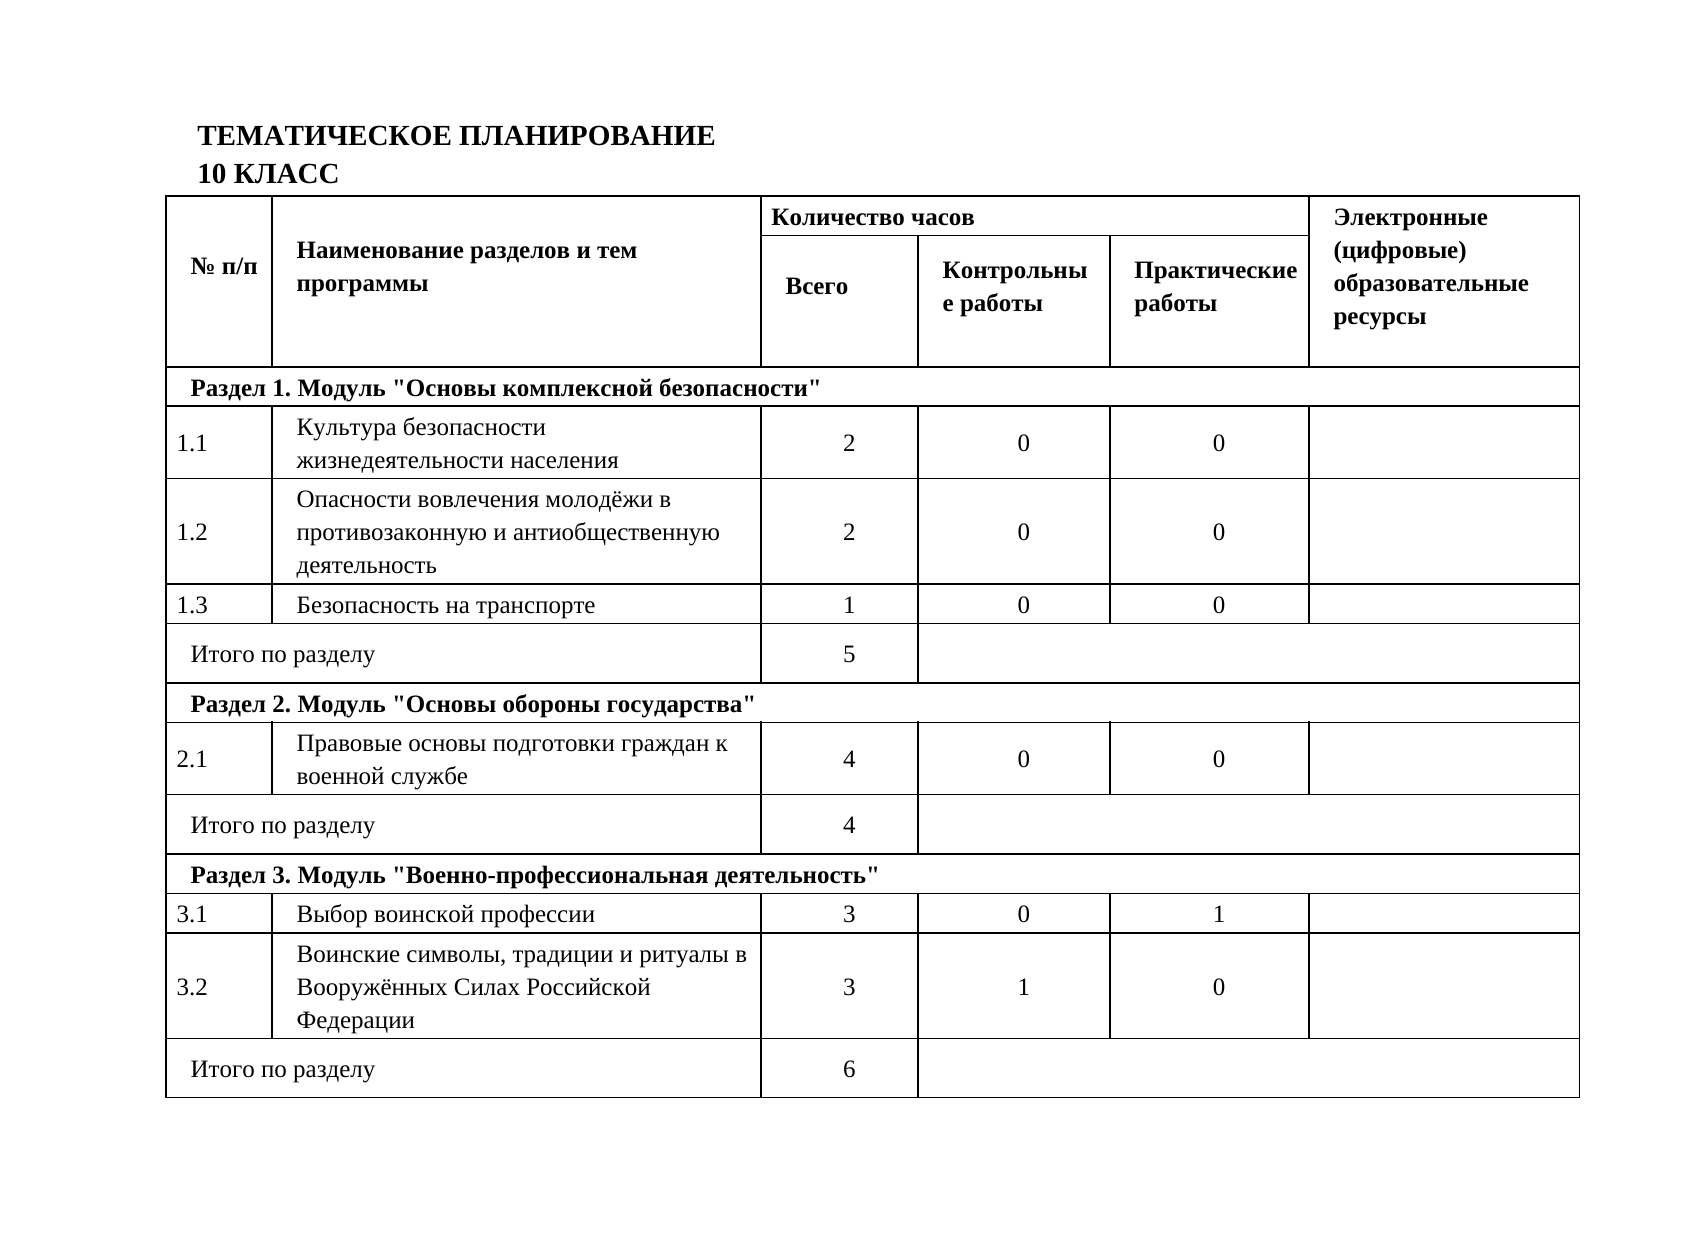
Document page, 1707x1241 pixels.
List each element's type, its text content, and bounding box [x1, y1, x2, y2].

table_header Наименование разделов и тем программы [273, 197, 760, 366]
table_cell 1 [919, 934, 1109, 1037]
table_cell 1 [762, 585, 917, 622]
table_cell Безопасность на транспорте [273, 585, 760, 622]
table_cell 6 [762, 1039, 917, 1097]
table_cell 0 [1111, 934, 1308, 1037]
table_header № п/п [167, 197, 271, 366]
table_cell 1.1 [167, 407, 271, 478]
table_cell [1310, 723, 1579, 794]
table_cell Опасности вовлечения молодёжи в противозаконную и антиобщественную деятельность [273, 479, 760, 583]
table_cell [919, 795, 1579, 853]
table_cell Итого по разделу [167, 624, 760, 682]
table_cell Контрольные работы [919, 236, 1109, 366]
table_cell [919, 624, 1579, 682]
table_cell 0 [1111, 585, 1308, 622]
table_cell 0 [919, 479, 1109, 583]
table_cell 2.1 [167, 723, 271, 794]
table_cell 1.2 [167, 479, 271, 583]
table_cell [1310, 479, 1579, 583]
table_cell 2 [762, 479, 917, 583]
table_cell Раздел 2. Модуль "Основы обороны государства" [167, 684, 1579, 721]
table_cell 0 [919, 723, 1109, 794]
table_cell 2 [762, 407, 917, 478]
table_cell 0 [919, 407, 1109, 478]
table_cell [919, 1039, 1579, 1097]
table_cell 1 [1111, 894, 1308, 932]
table_cell 5 [762, 624, 917, 682]
text ТЕМАТИЧЕСКОЕ ПЛАНИРОВАНИЕ [190, 118, 1618, 152]
table_cell 0 [919, 894, 1109, 932]
table_cell 4 [762, 795, 917, 853]
table_cell [1310, 894, 1579, 932]
table_cell 4 [762, 723, 917, 794]
table_cell 3 [762, 934, 917, 1037]
table_cell Культура безопасности жизнедеятельности населения [273, 407, 760, 478]
table_header Количество часов [762, 197, 1308, 234]
table_cell Правовые основы подготовки граждан к военной службе [273, 723, 760, 794]
table_cell [1310, 934, 1579, 1037]
table_cell Всего [762, 236, 917, 366]
table_cell Раздел 1. Модуль "Основы комплексной безопасности" [167, 368, 1579, 405]
table_cell Раздел 3. Модуль "Военно-профессиональная деятельность" [167, 855, 1579, 893]
table_cell Итого по разделу [167, 1039, 760, 1097]
table_cell 3.2 [167, 934, 271, 1037]
table_header Электронные (цифровые) образовательные ресурсы [1310, 197, 1579, 366]
table_cell [1310, 585, 1579, 622]
table_cell 0 [1111, 407, 1308, 478]
table_cell [1310, 407, 1579, 478]
table_cell Выбор воинской профессии [273, 894, 760, 932]
table_cell 0 [919, 585, 1109, 622]
table_cell 3 [762, 894, 917, 932]
table_cell Практические работы [1111, 236, 1308, 366]
table_cell Итого по разделу [167, 795, 760, 853]
table_cell 0 [1111, 723, 1308, 794]
text 10 КЛАСС [190, 157, 1618, 190]
table_cell Воинские символы, традиции и ритуалы в Вооружённых Силах Российской Федерации [273, 934, 760, 1037]
table_cell 3.1 [167, 894, 271, 932]
table_cell 1.3 [167, 585, 271, 622]
table_cell 0 [1111, 479, 1308, 583]
